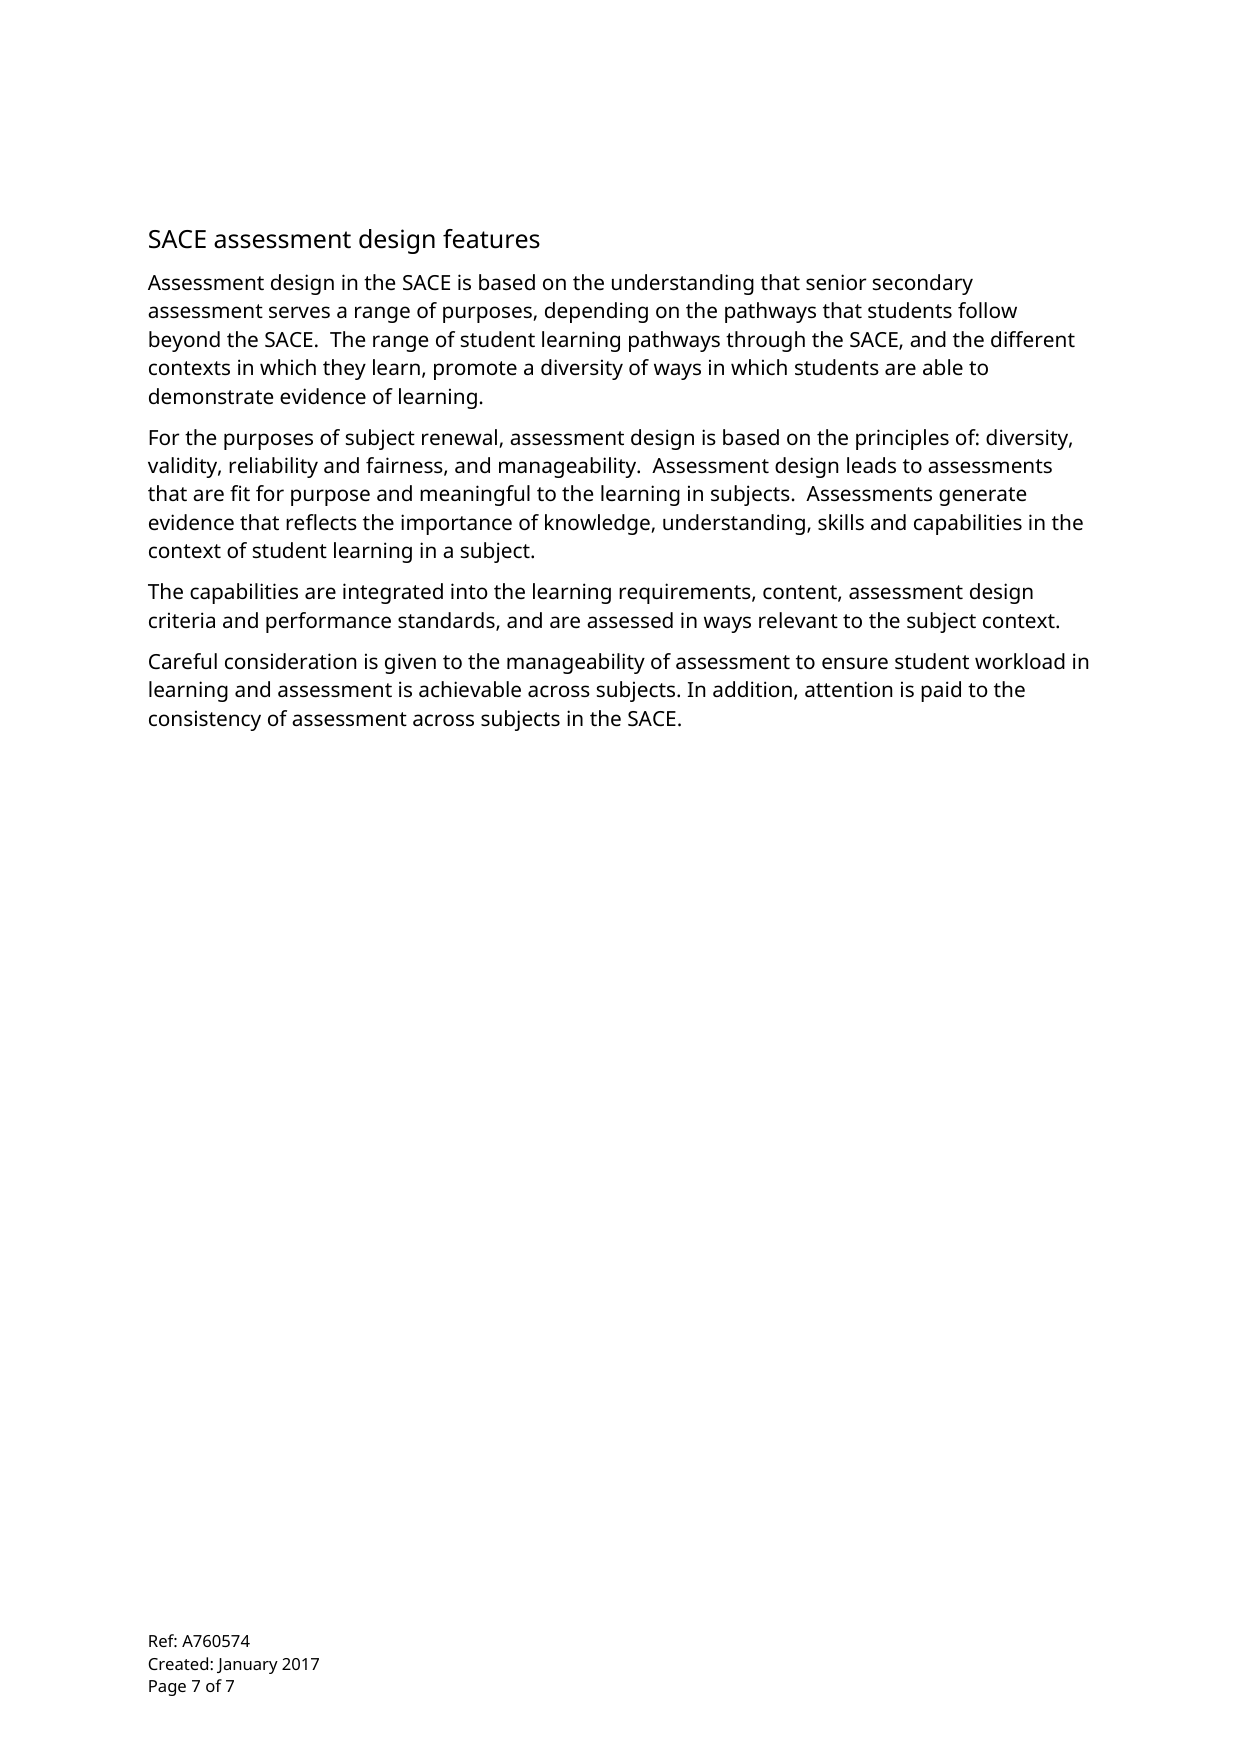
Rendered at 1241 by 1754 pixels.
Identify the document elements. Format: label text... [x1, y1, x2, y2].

list Assessment design in the SACE is based on the understanding that senior secondary assessment serves a range of purposes, depending on the pathways that students follow beyond the SACE. The range of student learning pathways through the SACE, and the different contexts in which they learn, promote a diversity of ways in which students are able to demonstrate evidence of learning. [148, 268, 1092, 410]
list For the purposes of subject renewal, assessment design is based on the principles of: diversity, validity, reliability and fairness, and manageability. Assessment design leads to assessments that are fit for purpose and meaningful to the learning in subjects. Assessments generate evidence that reflects the importance of knowledge, understanding, skills and capabilities in the context of student learning in a subject. [148, 423, 1092, 565]
list Careful consideration is given to the manageability of assessment to ensure student workload in learning and assessment is achievable across subjects. In addition, attention is paid to the consistency of assessment across subjects in the SACE. [148, 647, 1092, 732]
list The capabilities are integrated into the learning requirements, content, assessment design criteria and performance standards, and are assessed in ways relevant to the subject context. [148, 577, 1092, 634]
subtitle SACE assessment design features [148, 221, 1092, 256]
